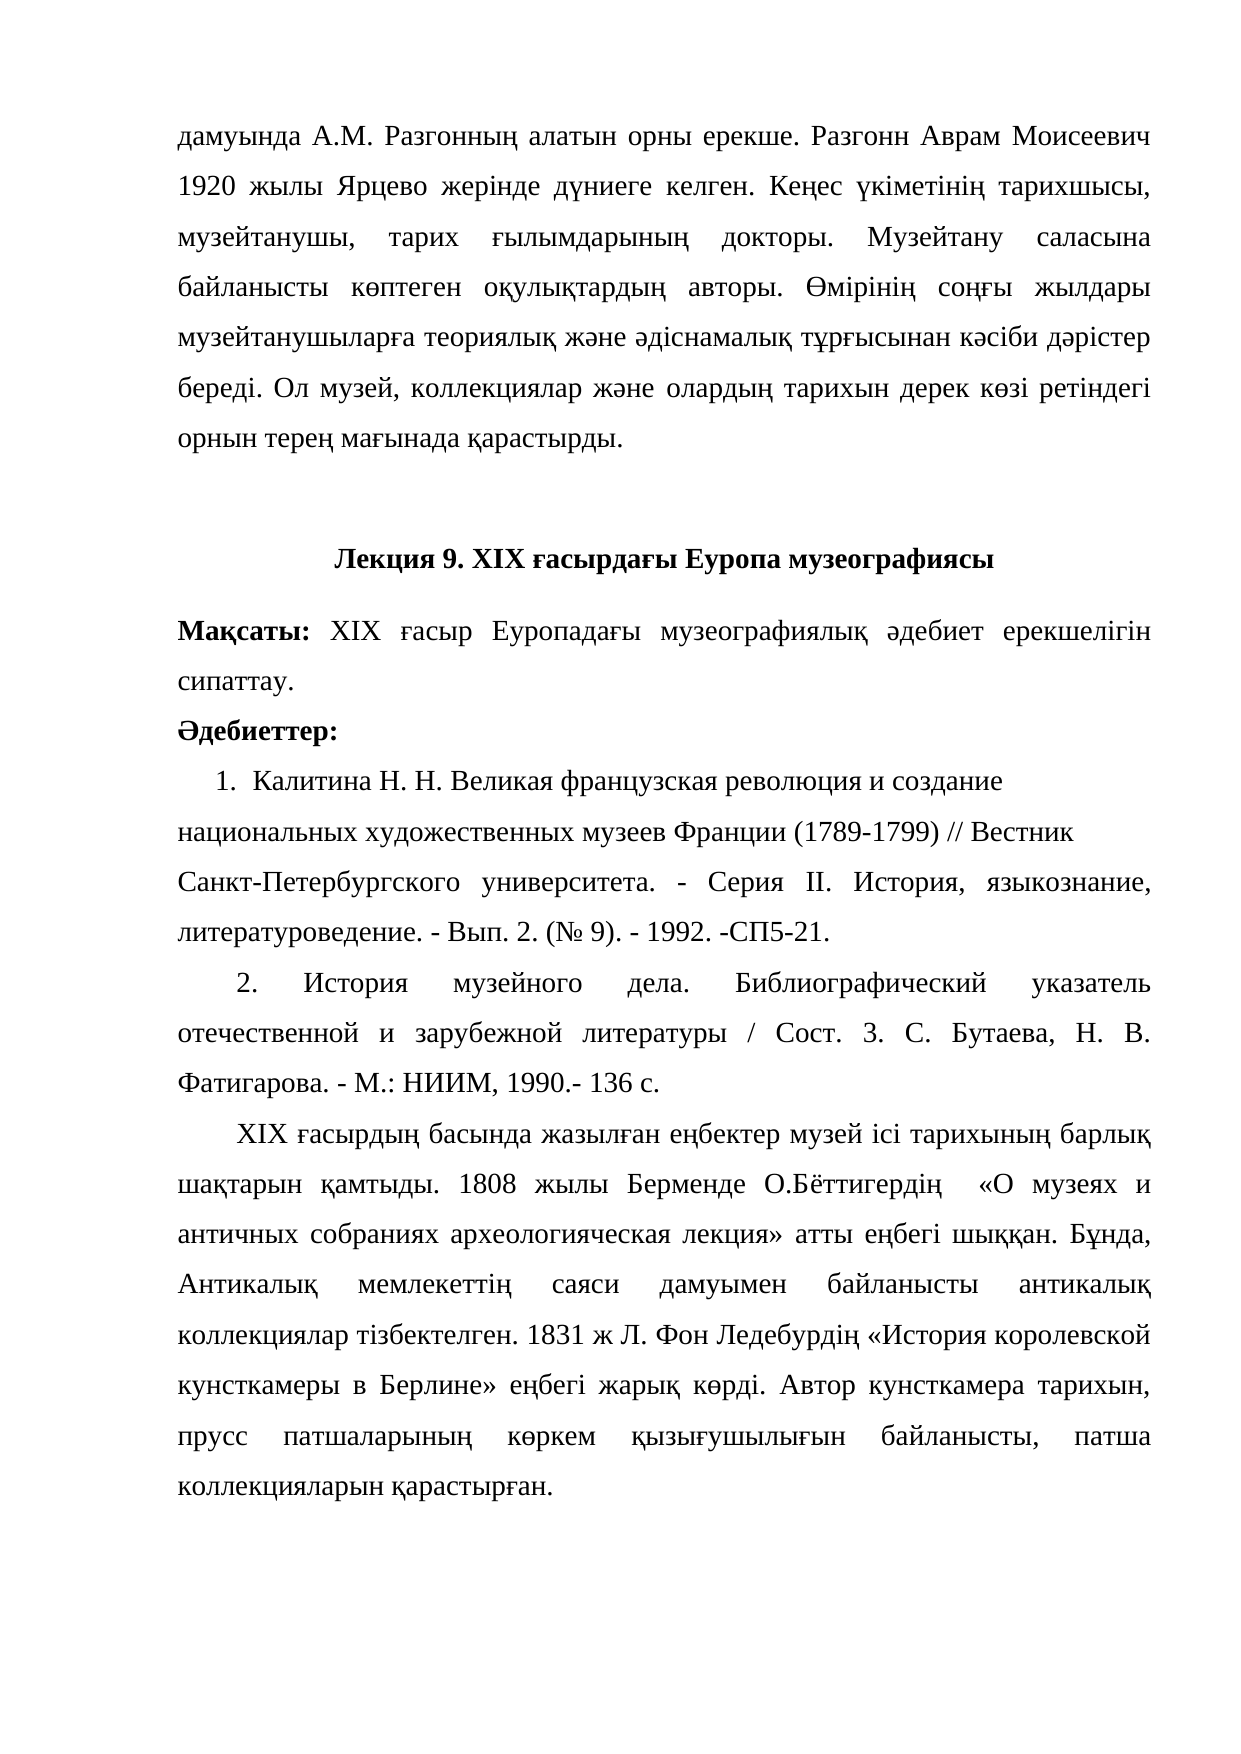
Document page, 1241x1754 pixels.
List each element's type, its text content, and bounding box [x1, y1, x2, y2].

text Лекция 9. XIX ғасырдағы Еуропа музеографиясы [177, 541, 1152, 575]
text Мақсаты: XIX ғасыр Еуропадағы музеографиялық әдебиет ерекшелігін сипаттау. [177, 613, 1152, 696]
text Әдебиеттер: [177, 713, 1152, 747]
text ХІХ ғасырдың басында жазылған еңбектер музей ісі тарихының барлық шақтарын қамтыды. 1808 жылы Берменде О.Бёттигердің «О музеях и античных собраниях археологияческая лекция» атты еңбегі шыққан. Бұнда, Антикалық мемлекеттің саяси дамуымен байланысты антикалық коллекциялар тізбектелген. 1831 ж Л. Фон Ледебурдің «История королевской кунсткамеры в Берлине» еңбегі жарық көрді. Автор кунсткамера тарихын, прусс патшаларының көркем қызығушылығын байланысты, патша коллекцияларын қарастырған. [177, 1116, 1152, 1501]
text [177, 118, 1152, 453]
list Калитина Н. Н. Великая французская революция и создание [215, 763, 1152, 797]
text 2. История музейного дела. Библиографический указатель отечественной и зарубежной литературы / Сост. 3. С. Бутаева, Н. В. Фатигарова. - М.: НИИМ, 1990.- 136 с. [177, 965, 1152, 1099]
text национальных художественных музеев Франции (1789-1799) // Вестник [177, 814, 1152, 847]
text Санкт-Петербургского университета. - Серия II. История, языкознание, литературоведение. - Вып. 2. (№ 9). - 1992. -СП5-21. [177, 864, 1152, 948]
